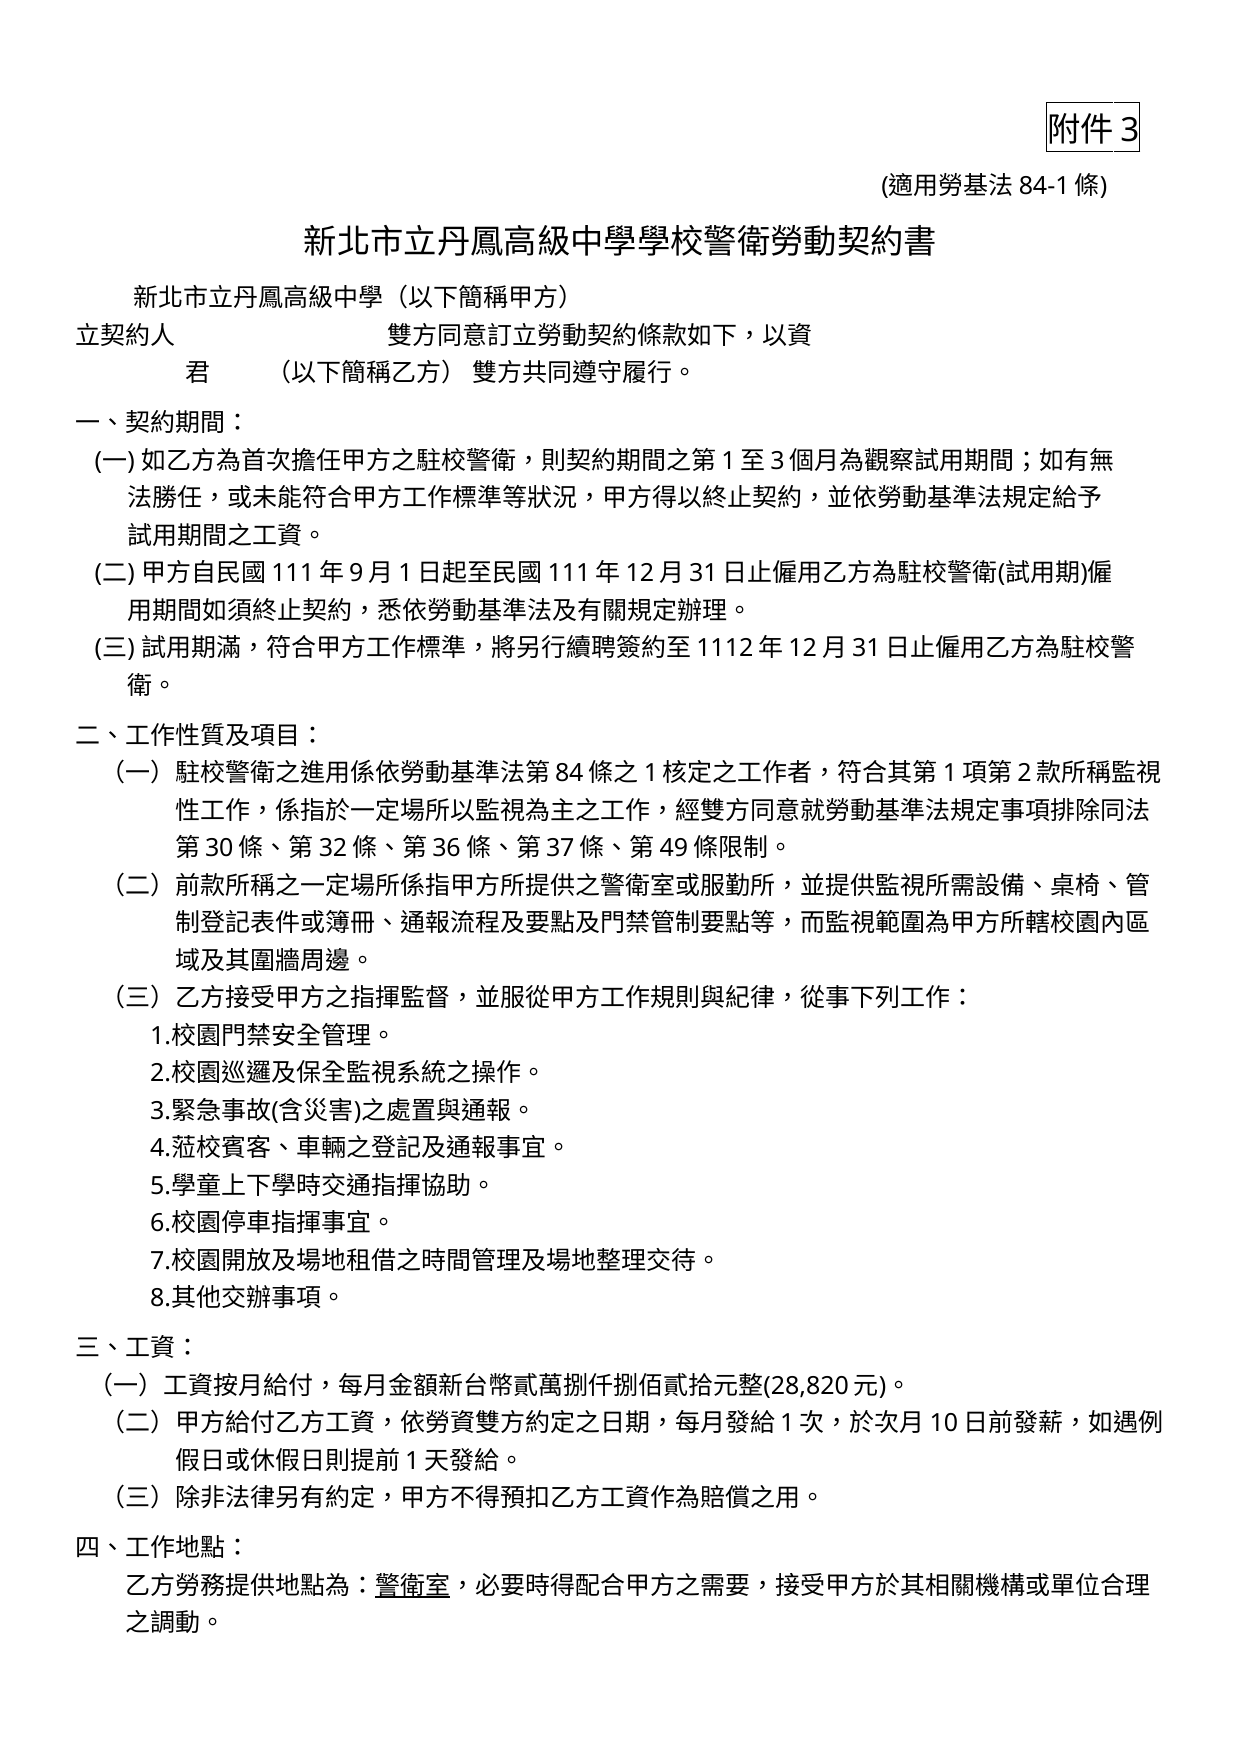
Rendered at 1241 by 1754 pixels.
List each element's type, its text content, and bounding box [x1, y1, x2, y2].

text (三) 試用期滿，符合甲方工作標準，將另行續聘簽約至1112年12月31日止僱用乙方為駐校警 [75, 627, 1165, 664]
text 5.學童上下學時交通指揮協助。 [75, 1164, 1165, 1202]
text 二、工作性質及項目： [75, 714, 1165, 752]
text （三）乙方接受甲方之指揮監督，並服從甲方工作規則與紀律，從事下列工作： [100, 977, 1165, 1014]
text 用期間如須終止契約，悉依勞動基準法及有關規定辦理。 [75, 589, 1165, 627]
text （一）工資按月給付，每月金額新台幣貳萬捌仟捌佰貳拾元整(28,820元)。 [75, 1364, 1165, 1402]
text 君 （以下簡稱乙方） 雙方共同遵守履行。 [75, 352, 1165, 389]
text 一、契約期間： [75, 402, 1165, 439]
text （三）除非法律另有約定，甲方不得預扣乙方工資作為賠償之用。 [75, 1477, 1165, 1514]
text 法勝任，或未能符合甲方工作標準等狀況，甲方得以終止契約，並依勞動基準法規定給予 [75, 477, 1165, 514]
text 3.緊急事故(含災害)之處置與通報。 [75, 1089, 1165, 1127]
text 6.校園停車指揮事宜。 [75, 1202, 1165, 1239]
text 8.其他交辦事項。 [75, 1277, 1165, 1314]
text （二）前款所稱之一定場所係指甲方所提供之警衛室或服勤所，並提供監視所需設備、桌椅、管制登記表件或簿冊、通報流程及要點及門禁管制要點等，而監視範圍為甲方所轄校園內區域及其圍牆周邊。 [100, 864, 1165, 977]
text 衛。 [75, 664, 1165, 702]
text 4.蒞校賓客、車輛之登記及通報事宜。 [75, 1127, 1165, 1164]
text （一）駐校警衛之進用係依勞動基準法第84條之1核定之工作者，符合其第1項第2款所稱監視性工作，係指於一定場所以監視為主之工作，經雙方同意就勞動基準法規定事項排除同法第30條、第32條、第36條、第37條、第49條限制。 [100, 752, 1165, 864]
text 新北市立丹鳳高級中學學校警衛勞動契約書 [75, 202, 1165, 277]
text (二) 甲方自民國111年9月1日起至民國111年12月31日止僱用乙方為駐校警衛(試用期)僱 [75, 552, 1165, 589]
text 1.校園門禁安全管理。 [75, 1014, 1165, 1052]
text (適用勞基法84-1條) [75, 164, 1107, 202]
text 7.校園開放及場地租借之時間管理及場地整理交待。 [75, 1239, 1165, 1277]
text （二）甲方給付乙方工資，依勞資雙方約定之日期，每月發給1次，於次月10日前發薪，如遇例假日或休假日則提前1天發給。 [100, 1402, 1165, 1477]
text 立契約人 雙方同意訂立勞動契約條款如下，以資 [75, 314, 1165, 352]
text 試用期間之工資。 [75, 514, 1165, 552]
text 乙方勞務提供地點為：警衛室，必要時得配合甲方之需要，接受甲方於其相關機構或單位合理之調動。 [125, 1564, 1165, 1639]
text 2.校園巡邏及保全監視系統之操作。 [75, 1052, 1165, 1089]
text 新北市立丹鳳高級中學（以下簡稱甲方） [75, 277, 1165, 314]
text 附件3 [75, 89, 1140, 164]
text (一) 如乙方為首次擔任甲方之駐校警衛，則契約期間之第1至3個月為觀察試用期間；如有無 [75, 439, 1165, 477]
text 三、工資： [75, 1327, 1165, 1364]
text 四、工作地點： [75, 1527, 1165, 1564]
